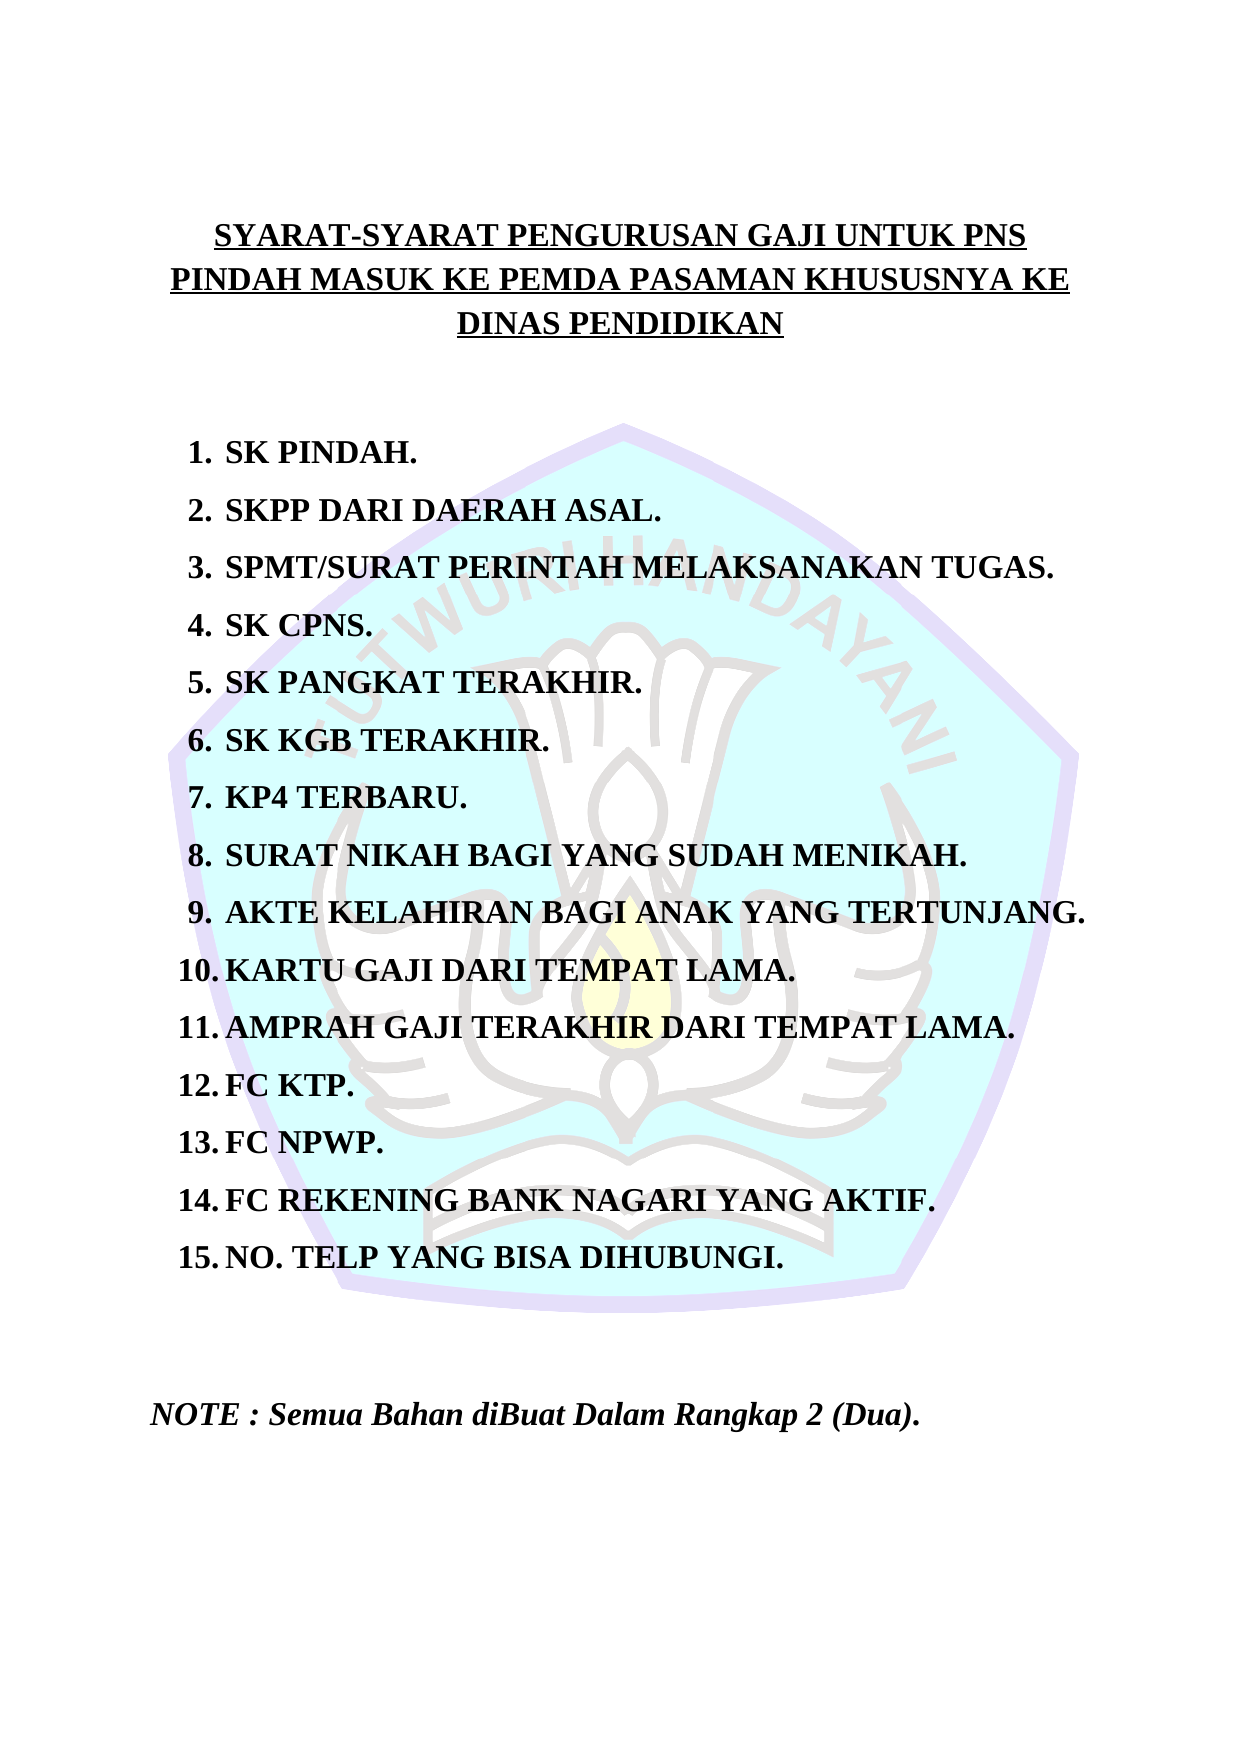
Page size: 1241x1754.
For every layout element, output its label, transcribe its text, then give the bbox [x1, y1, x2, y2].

list SK CPNS. [187, 605, 1090, 644]
text NOTE : Semua Bahan diBuat Dalam Rangkap 2 (Dua). [150, 1394, 1090, 1433]
list SKPP DARI DAERAH ASAL. [187, 490, 1090, 529]
list SK PANGKAT TERAKHIR. [187, 663, 1090, 701]
list SK PINDAH. [187, 433, 1090, 471]
list AMPRAH GAJI TERAKHIR DARI TEMPAT LAMA. [177, 1008, 1090, 1046]
list FC KTP. [177, 1065, 1090, 1104]
list AKTE KELAHIRAN BAGI ANAK YANG TERTUNJANG. [187, 893, 1090, 931]
list FC REKENING BANK NAGARI YANG AKTIF. [177, 1180, 1090, 1219]
list FC NPWP. [177, 1123, 1090, 1161]
list SPMT/SURAT PERINTAH MELAKSANAKAN TUGAS. [187, 548, 1090, 586]
list KARTU GAJI DARI TEMPAT LAMA. [177, 950, 1090, 989]
list SK KGB TERAKHIR. [187, 720, 1090, 759]
list KP4 TERBARU. [187, 778, 1090, 816]
text SYARAT-SYARAT PENGURUSAN GAJI UNTUK PNS PINDAH MASUK KE PEMDA PASAMAN KHUSUSNYA KE DINAS PENDIDIKAN [150, 215, 1090, 341]
list SURAT NIKAH BAGI YANG SUDAH MENIKAH. [187, 835, 1090, 874]
list NO. TELP YANG BISA DIHUBUNGI. [177, 1238, 1090, 1276]
